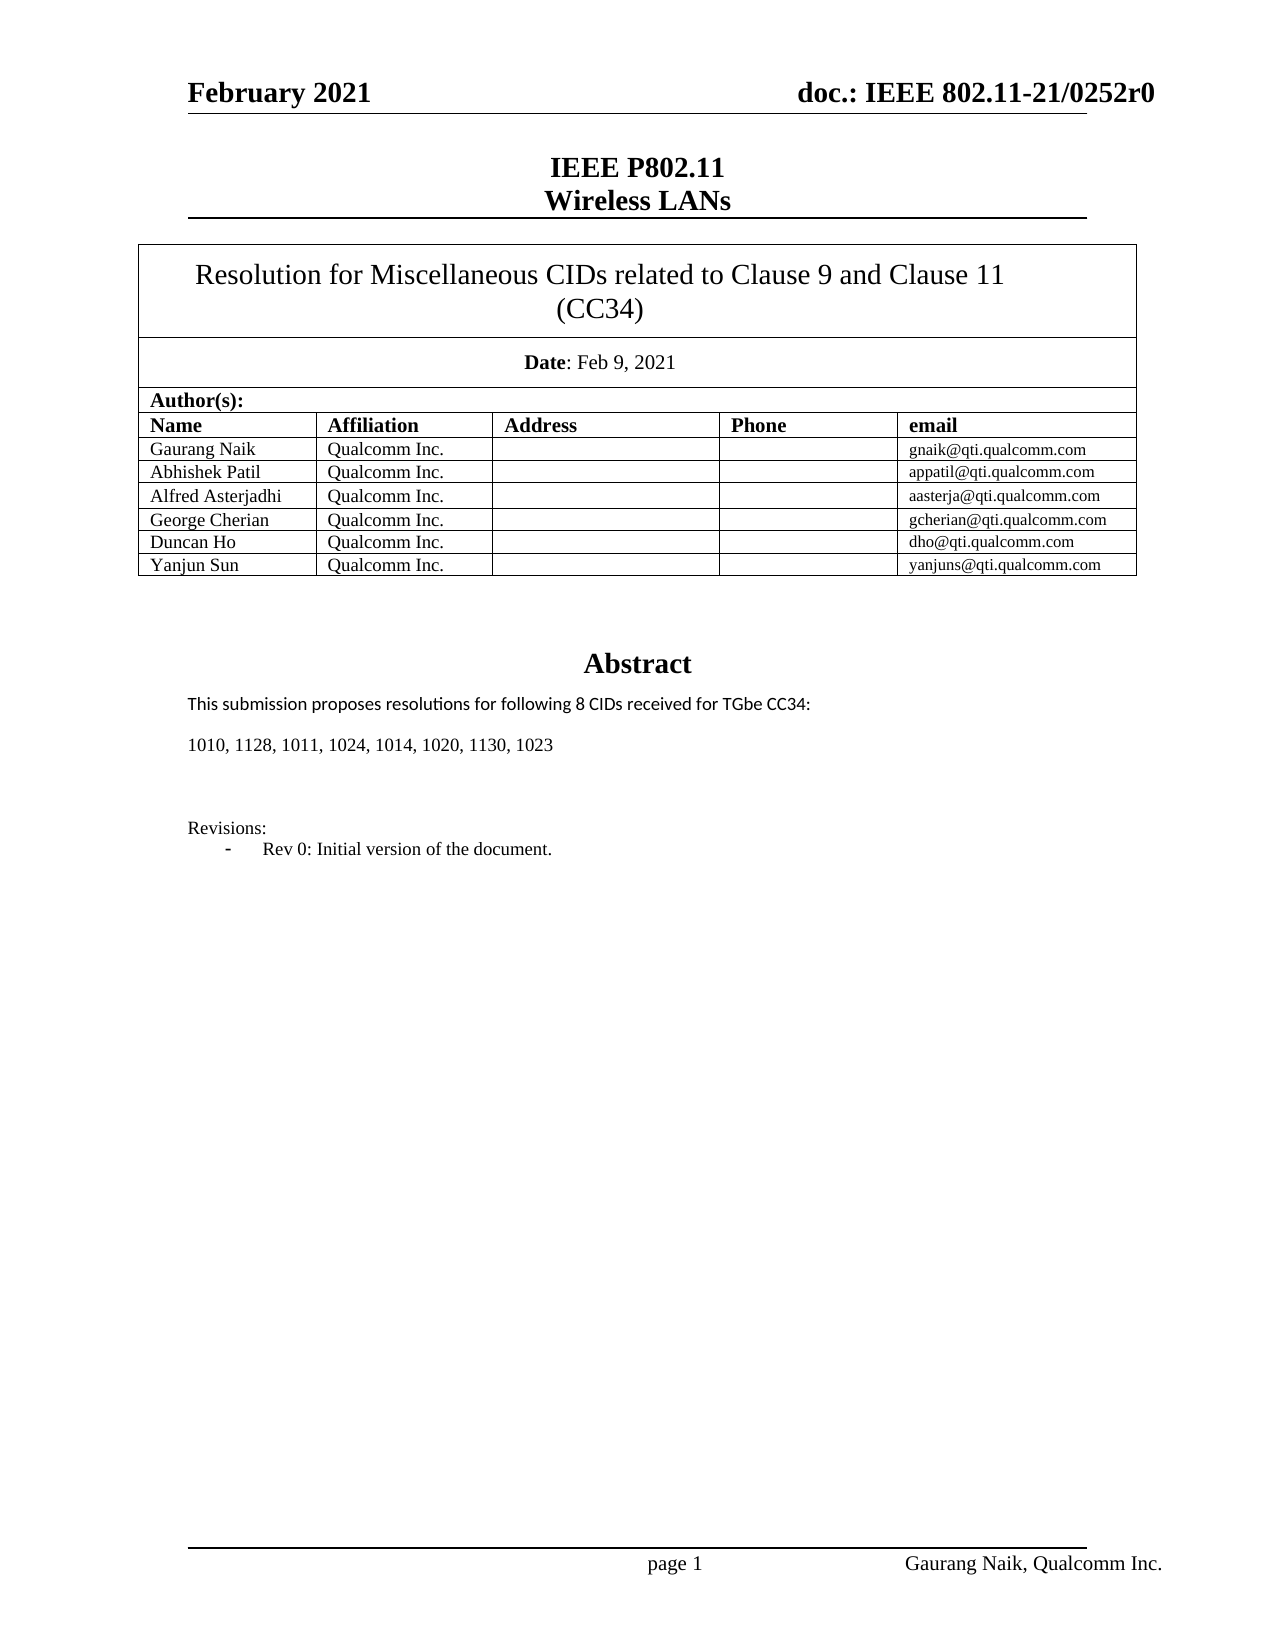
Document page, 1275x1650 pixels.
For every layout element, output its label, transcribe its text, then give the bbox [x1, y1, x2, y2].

table_cell Gaurang Naik [139, 438, 316, 460]
table_cell Phone [720, 413, 897, 437]
table_cell Qualcomm Inc. [317, 509, 492, 530]
table_cell [493, 531, 719, 553]
list Rev 0: Initial version of the document. [225, 838, 1087, 860]
table_cell [720, 531, 897, 553]
table_cell [720, 509, 897, 530]
table_cell gnaik@qti.qualcomm.com [898, 438, 1136, 460]
text Revisions: [187, 817, 1087, 838]
table_cell aasterja@qti.qualcomm.com [898, 483, 1136, 507]
table_cell Yanjun Sun [139, 554, 316, 575]
table_cell [493, 483, 719, 507]
table_cell Qualcomm Inc. [317, 438, 492, 460]
table_cell Address [493, 413, 719, 437]
table_cell Qualcomm Inc. [317, 531, 492, 553]
text This submission proposes resolutions for following 8 CIDs received for TGbe CC34: [187, 692, 1087, 715]
text IEEE P802.11 Wireless LANs [187, 150, 1087, 219]
table_cell yanjuns@qti.qualcomm.com [898, 554, 1136, 575]
table_cell appatil@qti.qualcomm.com [898, 461, 1136, 482]
table_cell Qualcomm Inc. [317, 554, 492, 575]
table_cell Alfred Asterjadhi [139, 483, 316, 507]
table_cell email [898, 413, 1136, 437]
table_cell [493, 438, 719, 460]
table_cell dho@qti.qualcomm.com [898, 531, 1136, 553]
table_cell Affiliation [317, 413, 492, 437]
table_cell Qualcomm Inc. [317, 461, 492, 482]
table_cell Qualcomm Inc. [317, 483, 492, 507]
table_cell gcherian@qti.qualcomm.com [898, 509, 1136, 530]
text 1010, 1128, 1011, 1024, 1014, 1020, 1130, 1023 [187, 734, 1087, 755]
table_cell Name [139, 413, 316, 437]
table_cell Date: Feb 9, 2021 [139, 338, 1136, 387]
table_cell Abhishek Patil [139, 461, 316, 482]
table_cell Author(s): [139, 388, 1136, 412]
table_cell [720, 554, 897, 575]
table_cell [493, 509, 719, 530]
table_cell Duncan Ho [139, 531, 316, 553]
text Abstract [187, 646, 1087, 680]
table_cell George Cherian [139, 509, 316, 530]
table_header Resolution for Miscellaneous CIDs related to Clause 9 and Clause 11 (CC34) [139, 245, 1136, 337]
table_cell [720, 438, 897, 460]
table_cell [720, 483, 897, 507]
table_cell [493, 554, 719, 575]
table_cell [720, 461, 897, 482]
table_cell [493, 461, 719, 482]
